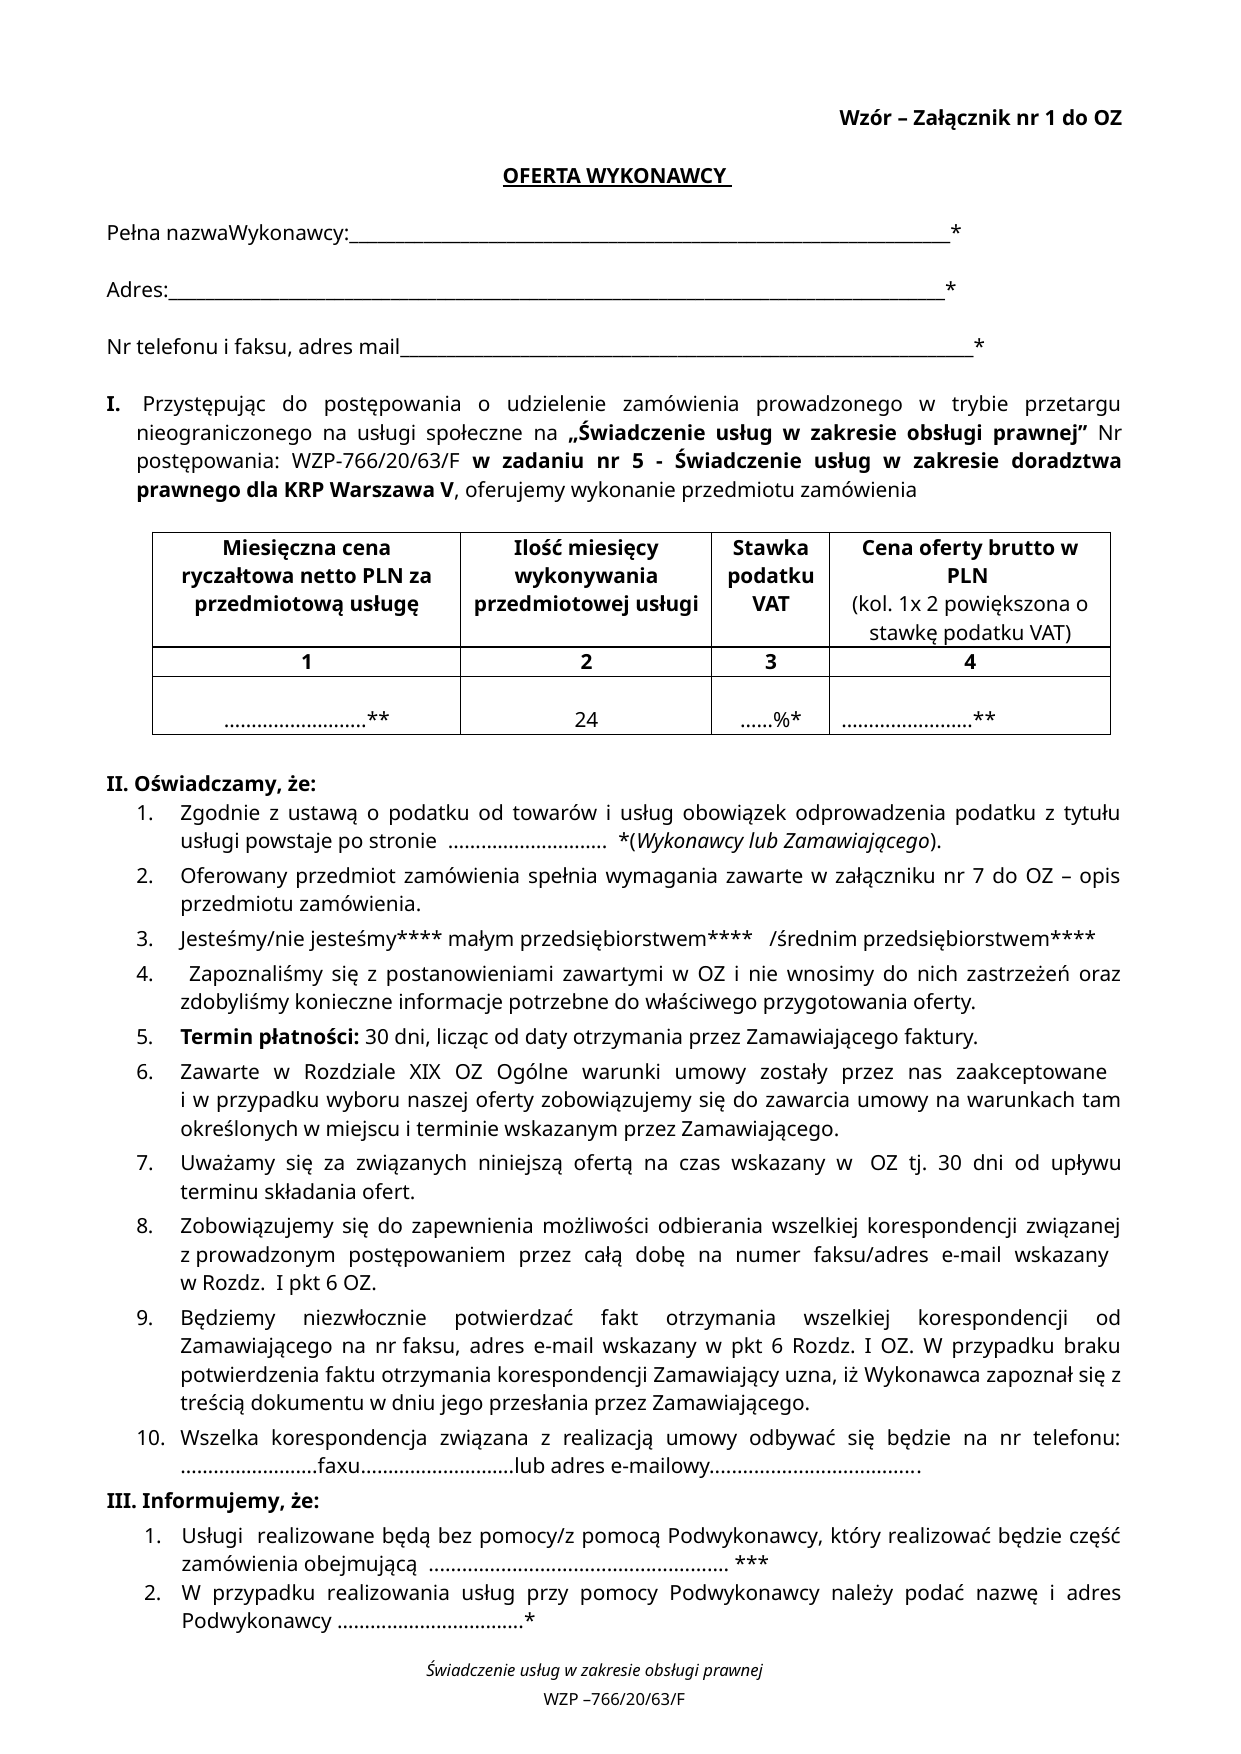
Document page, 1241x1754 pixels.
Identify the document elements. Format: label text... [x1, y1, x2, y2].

table_cell ……%* [712, 677, 829, 734]
list W przypadku realizowania usług przy pomocy Podwykonawcy należy podać nazwę i adres Podwykonawcy …………………………….* [144, 1578, 1122, 1634]
table_cell 3 [712, 648, 829, 676]
text III. Informujemy, że: [107, 1486, 1122, 1514]
table_cell 1 [153, 648, 460, 676]
list Zgodnie z ustawą o podatku od towarów i usług obowiązek odprowadzenia podatku z tytułu usługi powstaje po stronie ……………………….. *(Wykonawcy lub Zamawiającego). [136, 798, 1122, 855]
table_header Ilość miesięcy wykonywania przedmiotowej usługi [461, 533, 711, 646]
table_cell ……………………** [830, 677, 1110, 734]
list Oferowany przedmiot zamówienia spełnia wymagania zawarte w załączniku nr 7 do OZ – opis przedmiotu zamówienia. [136, 861, 1122, 918]
list Zapoznaliśmy się z postanowieniami zawartymi w OZ i nie wnosimy do nich zastrzeżeń oraz zdobyliśmy konieczne informacje potrzebne do właściwego przygotowania oferty. [136, 959, 1122, 1016]
text Wzór – Załącznik nr 1 do OZ [781, 103, 1122, 132]
list Wszelka korespondencja związana z realizacją umowy odbywać się będzie na nr telefonu: …………………….faxu……………………….lub adres e-mailowy...................................... [136, 1423, 1122, 1480]
list Usługi realizowane będą bez pomocy/z pomocą Podwykonawcy, który realizować będzie część zamówienia obejmującą ...................................................... *** [144, 1521, 1122, 1578]
table_cell 4 [830, 648, 1110, 676]
table_cell 24 [461, 677, 711, 734]
table_cell ……………………..** [153, 677, 460, 734]
table_header Stawka podatku VAT [712, 533, 829, 646]
list Zawarte w Rozdziale XIX OZ Ogólne warunki umowy zostały przez nas zaakceptowane i w przypadku wyboru naszej oferty zobowiązujemy się do zawarcia umowy na warunkach tam określonych w miejscu i terminie wskazanym przez Zamawiającego. [136, 1057, 1122, 1142]
list I. .Przystępując do postępowania o udzielenie zamówienia prowadzonego w trybie przetargu nieograniczonego na usługi społeczne na „Świadczenie usług w zakresie obsługi prawnej” Nr postępowania: WZP-766/20/63/F w zadaniu nr 5 - Świadczenie usług w zakresie doradztwa prawnego dla KRP Warszawa V, oferujemy wykonanie przedmiotu zamówienia [106, 389, 1122, 503]
list Uważamy się za związanych niniejszą ofertą na czas wskazany w OZ tj. 30 dni od upływu terminu składania ofert. [136, 1148, 1122, 1205]
table_header Cena oferty brutto w PLN (kol. 1x 2 powiększona o stawkę podatku VAT) [830, 533, 1110, 646]
list Jesteśmy/nie jesteśmy**** małym przedsiębiorstwem**** /średnim przedsiębiorstwem**** [136, 924, 1122, 953]
list Termin płatności: 30 dni, licząc od daty otrzymania przez Zamawiającego faktury. [136, 1022, 1122, 1051]
text II. Oświadczamy, że: [106, 769, 1122, 798]
text Pełna nazwaWykonawcy:_________________________________________________________________* [106, 218, 1122, 247]
list Zobowiązujemy się do zapewnienia możliwości odbierania wszelkiej korespondencji związanej z prowadzonym postępowaniem przez całą dobę na numer faksu/adres e-mail wskazany w Rozdz. I pkt 6 OZ. [136, 1211, 1122, 1297]
list Będziemy niezwłocznie potwierdzać fakt otrzymania wszelkiej korespondencji od Zamawiającego na nr faksu, adres e-mail wskazany w pkt 6 Rozdz. I OZ. W przypadku braku potwierdzenia faktu otrzymania korespondencji Zamawiający uzna, iż Wykonawca zapoznał się z treścią dokumentu w dniu jego przesłania przez Zamawiającego. [136, 1303, 1122, 1417]
text Adres:____________________________________________________________________________________* [106, 275, 1122, 303]
table_header Miesięczna cena ryczałtowa netto PLN za przedmiotową usługę [153, 533, 460, 646]
text OFERTA WYKONAWCY [106, 161, 1122, 189]
text Nr telefonu i faksu, adres mail______________________________________________________________* [106, 332, 1122, 361]
table_cell 2 [461, 648, 711, 676]
